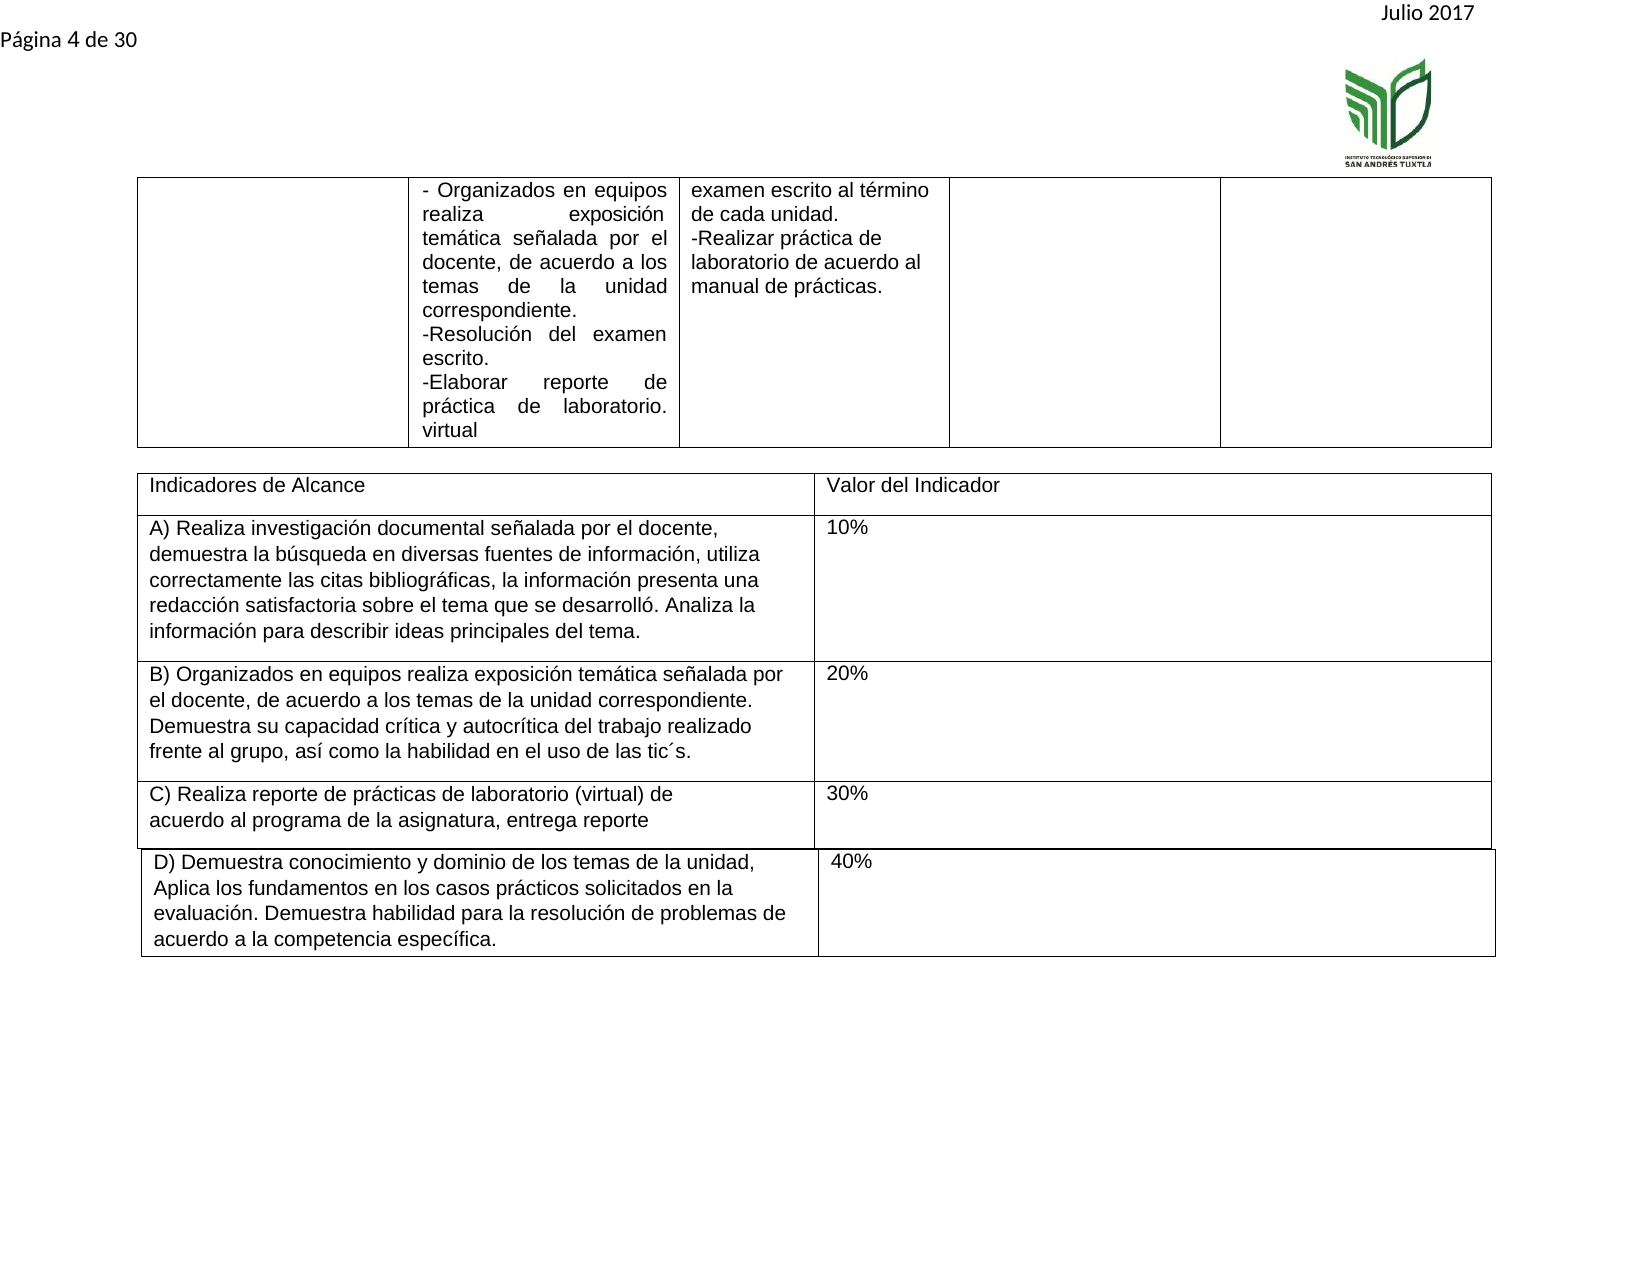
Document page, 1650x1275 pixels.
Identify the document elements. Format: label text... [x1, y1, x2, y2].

picture [1345, 58, 1432, 167]
table_header Indicadores de Alcance [138, 474, 814, 515]
table_cell 20% [815, 662, 1491, 781]
table_header [950, 178, 1220, 447]
table_cell C) Realiza reporte de prácticas de laboratorio (virtual) de acuerdo al programa de la asignatura, entrega reporte [138, 782, 814, 847]
table_cell 30% [815, 782, 1491, 847]
table_header - Organizados en equipos realiza exposición temática señalada por el docente, de acuerdo a los temas de la unidad correspondiente. -Resolución del examen escrito. -Elaborar reporte de práctica de laboratorio. virtual [409, 178, 679, 447]
table_header Valor del Indicador [815, 474, 1491, 515]
table_cell 10% [815, 516, 1491, 661]
table_header [1221, 178, 1491, 447]
table_header examen escrito al término de cada unidad. -Realizar práctica de laboratorio de acuerdo al manual de prácticas. [680, 178, 949, 447]
table_header D) Demuestra conocimiento y dominio de los temas de la unidad, Aplica los fundamentos en los casos prácticos solicitados en la evaluación. Demuestra habilidad para la resolución de problemas de acuerdo a la competencia específica. [142, 850, 818, 956]
table_cell B) Organizados en equipos realiza exposición temática señalada por el docente, de acuerdo a los temas de la unidad correspondiente. Demuestra su capacidad crítica y autocrítica del trabajo realizado frente al grupo, así como la habilidad en el uso de las tic´s. [138, 662, 814, 781]
table_header 40% [819, 850, 1495, 956]
table_header [138, 178, 408, 447]
table_cell A) Realiza investigación documental señalada por el docente, demuestra la búsqueda en diversas fuentes de información, utiliza correctamente las citas bibliográficas, la información presenta una redacción satisfactoria sobre el tema que se desarrolló. Analiza la información para describir ideas principales del tema. [138, 516, 814, 661]
